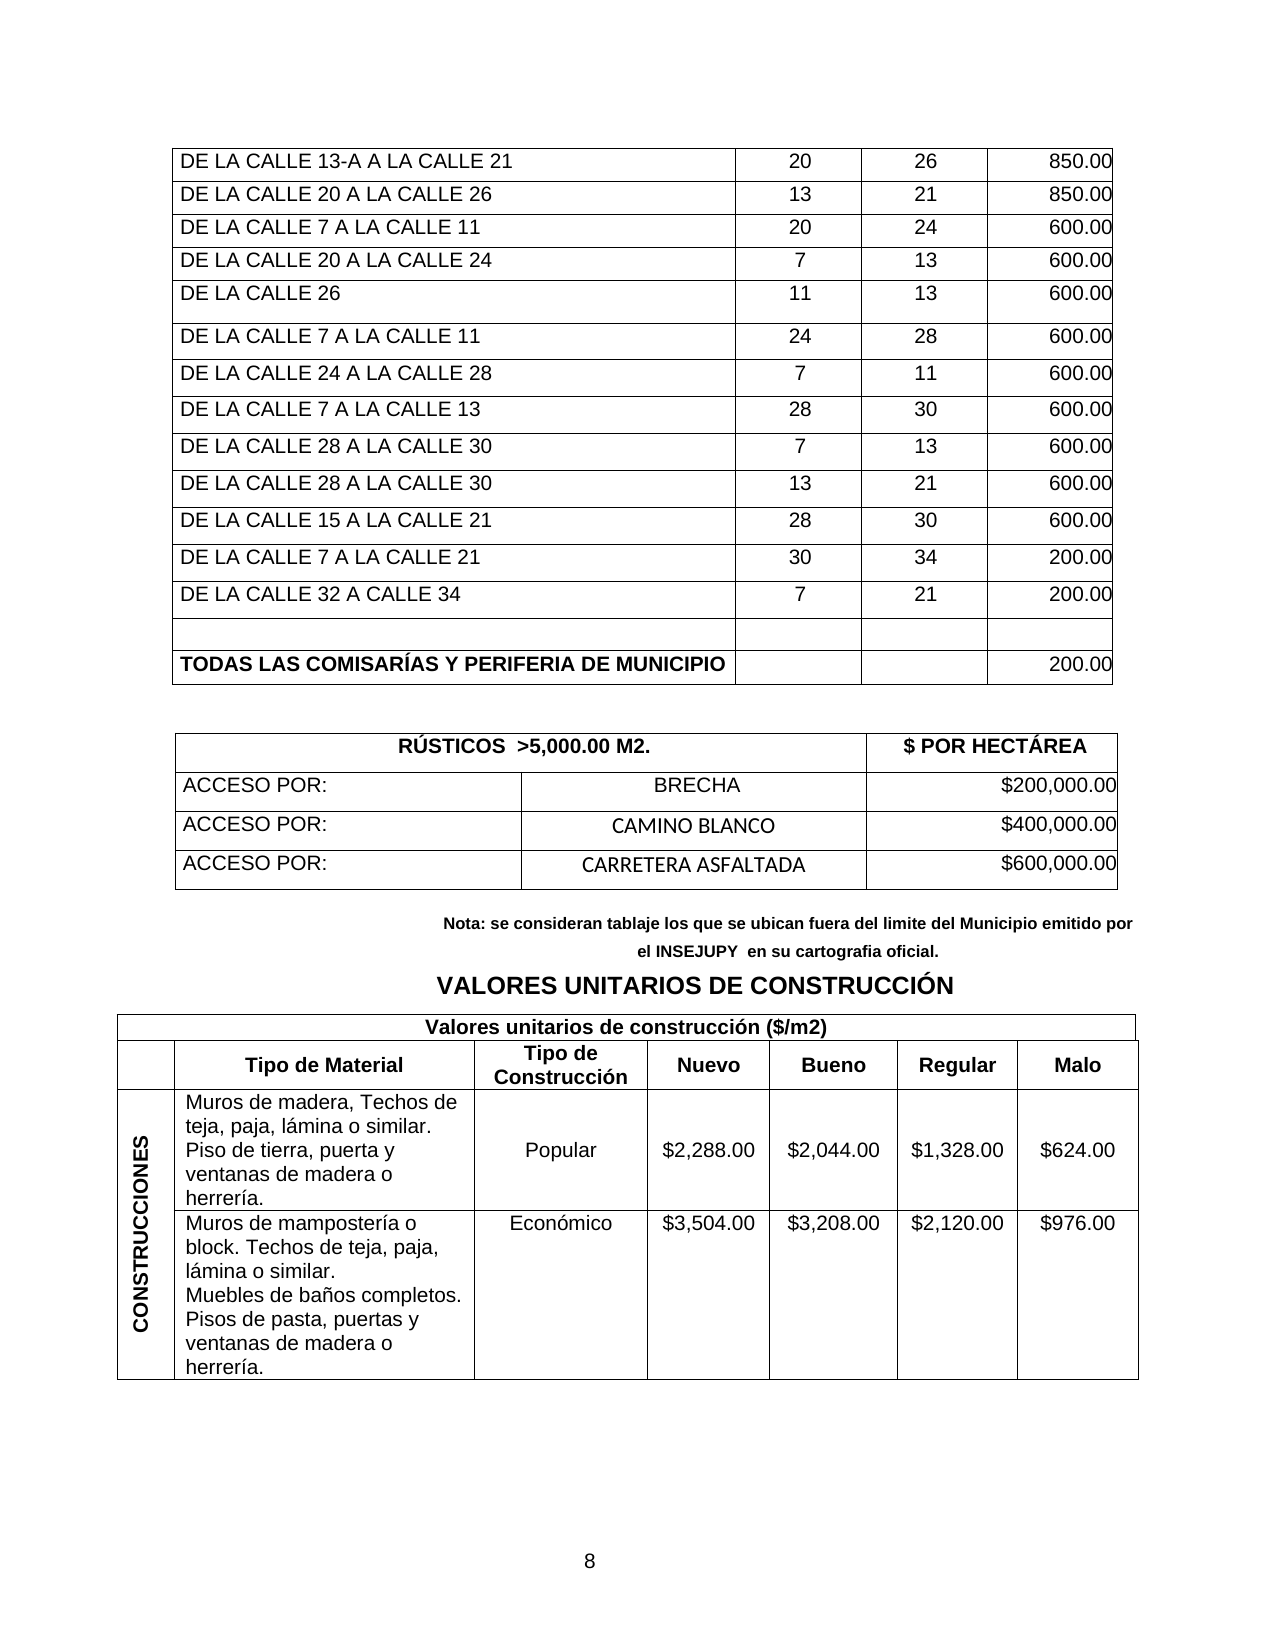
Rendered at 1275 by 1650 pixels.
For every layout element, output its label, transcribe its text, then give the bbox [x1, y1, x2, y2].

table_cell 600.00 [988, 215, 1112, 247]
table_cell Malo [1018, 1041, 1138, 1089]
table_cell 7 [736, 248, 861, 280]
table_cell ACCESO POR: [176, 773, 521, 811]
table_cell 30 [862, 397, 987, 433]
table_cell 28 [862, 324, 987, 359]
table_cell $2,120.00 [898, 1211, 1017, 1379]
table_cell 30 [736, 545, 861, 581]
table_cell 200.00 [988, 582, 1112, 617]
table_cell DE LA CALLE 26 [173, 281, 735, 322]
table_cell Muros de mampostería o block. Techos de teja, paja, lámina o similar. Muebles de baños completos. Pisos de pasta, puertas y ventanas de madera o herrería. [175, 1211, 474, 1379]
table_cell 21 [862, 471, 987, 507]
table_cell $200,000.00 [867, 773, 1117, 811]
table_header $ POR HECTÁREA [867, 734, 1117, 772]
table_cell Popular [475, 1090, 647, 1210]
table_cell $2,044.00 [770, 1090, 897, 1210]
table_cell DE LA CALLE 20 A LA CALLE 26 [173, 182, 735, 214]
table_cell Nuevo [648, 1041, 769, 1089]
table_cell $624.00 [1018, 1090, 1138, 1210]
table_cell 600.00 [988, 508, 1112, 544]
table_cell 13 [862, 434, 987, 470]
table_cell 11 [862, 360, 987, 396]
table_cell 7 [736, 434, 861, 470]
table_header RÚSTICOS >5,000.00 M2. [176, 734, 866, 772]
table_cell 13 [736, 182, 861, 214]
table_cell [736, 651, 861, 684]
table_cell Bueno [770, 1041, 897, 1089]
table_cell DE LA CALLE 7 A LA CALLE 13 [173, 397, 735, 433]
table_cell 26 [862, 149, 987, 181]
table_cell [988, 619, 1112, 650]
table_cell 850.00 [988, 149, 1112, 181]
table_cell 28 [736, 397, 861, 433]
table_cell ACCESO POR: [176, 812, 521, 849]
table_cell CAMINO BLANCO [522, 812, 866, 849]
table_cell DE LA CALLE 32 A CALLE 34 [173, 582, 735, 617]
table_cell $976.00 [1018, 1211, 1138, 1379]
table_cell 21 [862, 582, 987, 617]
table_cell 600.00 [988, 397, 1112, 433]
table_cell DE LA CALLE 24 A LA CALLE 28 [173, 360, 735, 396]
table_cell 24 [862, 215, 987, 247]
table_cell 600.00 [988, 281, 1112, 322]
text VALORES UNITARIOS DE CONSTRUCCIÓN [436, 971, 1139, 1000]
table_cell DE LA CALLE 20 A LA CALLE 24 [173, 248, 735, 280]
table_cell [862, 619, 987, 650]
table_cell DE LA CALLE 28 A LA CALLE 30 [173, 434, 735, 470]
table_cell 13 [862, 248, 987, 280]
table_cell Tipo de Construcción [475, 1041, 647, 1089]
table_cell 20 [736, 149, 861, 181]
table_cell 600.00 [988, 434, 1112, 470]
table_cell 28 [736, 508, 861, 544]
table_cell $3,208.00 [770, 1211, 897, 1379]
table_cell DE LA CALLE 13-A A LA CALLE 21 [173, 149, 735, 181]
table_cell ACCESO POR: [176, 851, 521, 888]
table_cell 21 [862, 182, 987, 214]
table_cell Muros de madera, Techos de teja, paja, lámina o similar. Piso de tierra, puerta y ventanas de madera o herrería. [175, 1090, 474, 1210]
table_cell $3,504.00 [648, 1211, 769, 1379]
table_cell [173, 619, 735, 650]
table_cell DE LA CALLE 28 A LA CALLE 30 [173, 471, 735, 507]
table_cell CARRETERA ASFALTADA [522, 851, 866, 888]
table_cell 7 [736, 582, 861, 617]
table_cell 600.00 [988, 324, 1112, 359]
table_cell 600.00 [988, 360, 1112, 396]
table_cell DE LA CALLE 7 A LA CALLE 11 [173, 324, 735, 359]
table_cell 200.00 [988, 545, 1112, 581]
table_cell DE LA CALLE 7 A LA CALLE 11 [173, 215, 735, 247]
table_cell 34 [862, 545, 987, 581]
table_cell 7 [736, 360, 861, 396]
table_header Valores unitarios de construcción ($/m2) [118, 1015, 1135, 1040]
table_cell 20 [736, 215, 861, 247]
table_cell 850.00 [988, 182, 1112, 214]
table_cell BRECHA [522, 773, 866, 811]
table_cell [862, 651, 987, 684]
table_cell $2,288.00 [648, 1090, 769, 1210]
table_cell 13 [862, 281, 987, 322]
table_cell 13 [736, 471, 861, 507]
table_cell $1,328.00 [898, 1090, 1017, 1210]
table_cell [736, 619, 861, 650]
table_cell 200.00 [988, 651, 1112, 684]
table_cell CONSTRUCCIONES [118, 1090, 174, 1379]
table_cell Regular [898, 1041, 1017, 1089]
table_cell 30 [862, 508, 987, 544]
table_cell 24 [736, 324, 861, 359]
table_cell $600,000.00 [867, 851, 1117, 888]
table_cell 600.00 [988, 248, 1112, 280]
text Nota: se consideran tablaje los que se ubican fuera del limite del Municipio emitido por el INSEJUPY en su cartografia oficial. [436, 913, 1139, 961]
table_cell TODAS LAS COMISARÍAS Y PERIFERIA DE MUNICIPIO [173, 651, 735, 684]
table_cell 11 [736, 281, 861, 322]
table_cell DE LA CALLE 15 A LA CALLE 21 [173, 508, 735, 544]
table_cell $400,000.00 [867, 812, 1117, 849]
table_cell Económico [475, 1211, 647, 1379]
table_cell [118, 1041, 174, 1089]
table_cell 600.00 [988, 471, 1112, 507]
table_cell DE LA CALLE 7 A LA CALLE 21 [173, 545, 735, 581]
table_cell Tipo de Material [175, 1041, 474, 1089]
